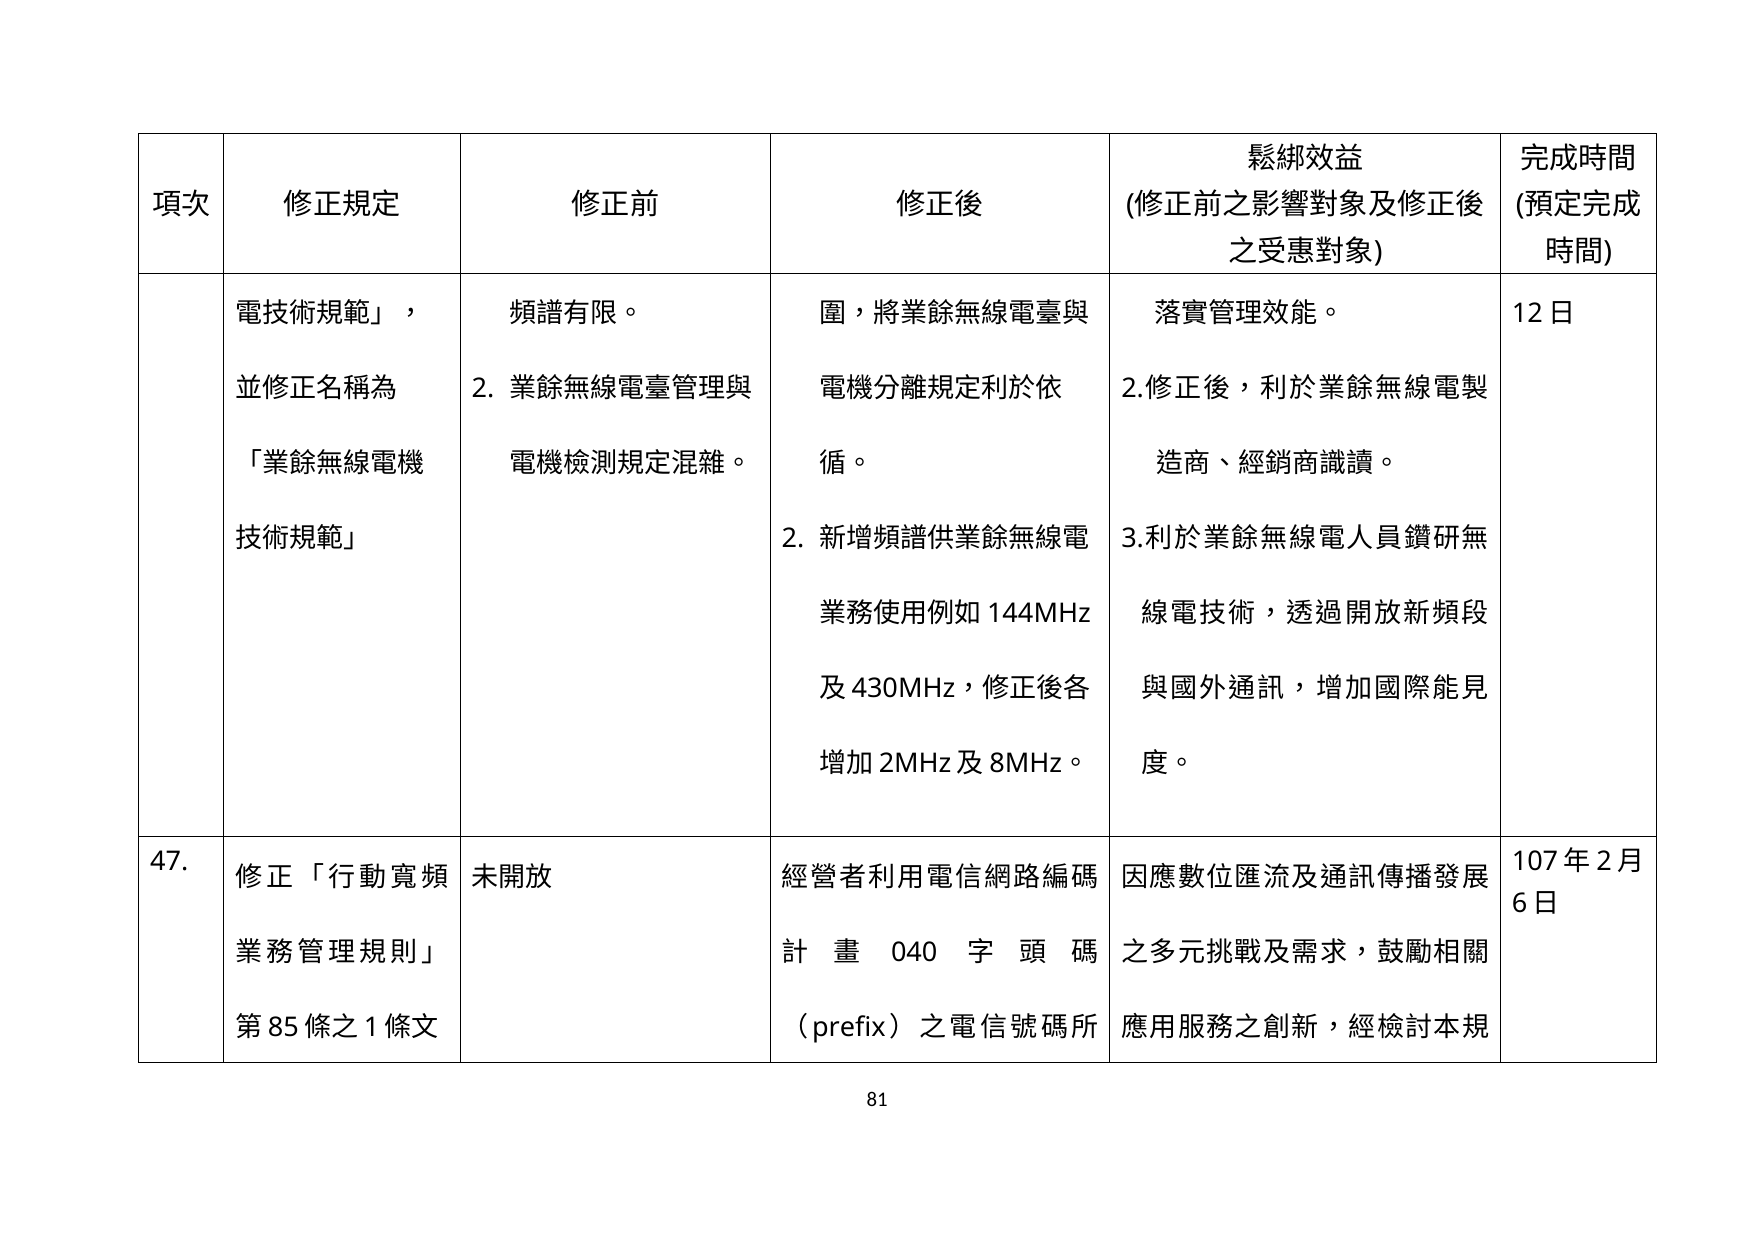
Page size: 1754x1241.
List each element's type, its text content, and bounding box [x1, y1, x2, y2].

table_cell 107年2月6日 [1501, 837, 1656, 1062]
table_cell 修正「行動寬頻業務管理規則」第85條之1條文 [224, 837, 460, 1062]
table_cell [139, 837, 223, 1062]
table_cell 業餘無線電業務使用頻譜有限。 業餘無線電臺管理與電機檢測規定混雜。 [461, 274, 770, 836]
table_header 修正規定 [224, 134, 460, 273]
table_cell [139, 274, 223, 836]
table_header 鬆綁效益 (修正前之影響對象及修正後之受惠對象) [1110, 134, 1500, 273]
table_cell 未開放 [461, 837, 770, 1062]
table_cell 107年1月12日 [1501, 274, 1656, 836]
table_cell 修正「業餘無線電技術規範」，並修正名稱為「業餘無線電機技術規範」 [224, 274, 460, 836]
table_header 完成時間 (預定完成時間) [1501, 134, 1656, 273]
table_header 修正前 [461, 134, 770, 273]
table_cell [771, 837, 1109, 1062]
table_header 修正後 [771, 134, 1109, 273]
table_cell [771, 274, 1109, 836]
table_header 項次 [139, 134, 223, 273]
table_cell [1110, 837, 1500, 1062]
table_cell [1110, 274, 1500, 836]
